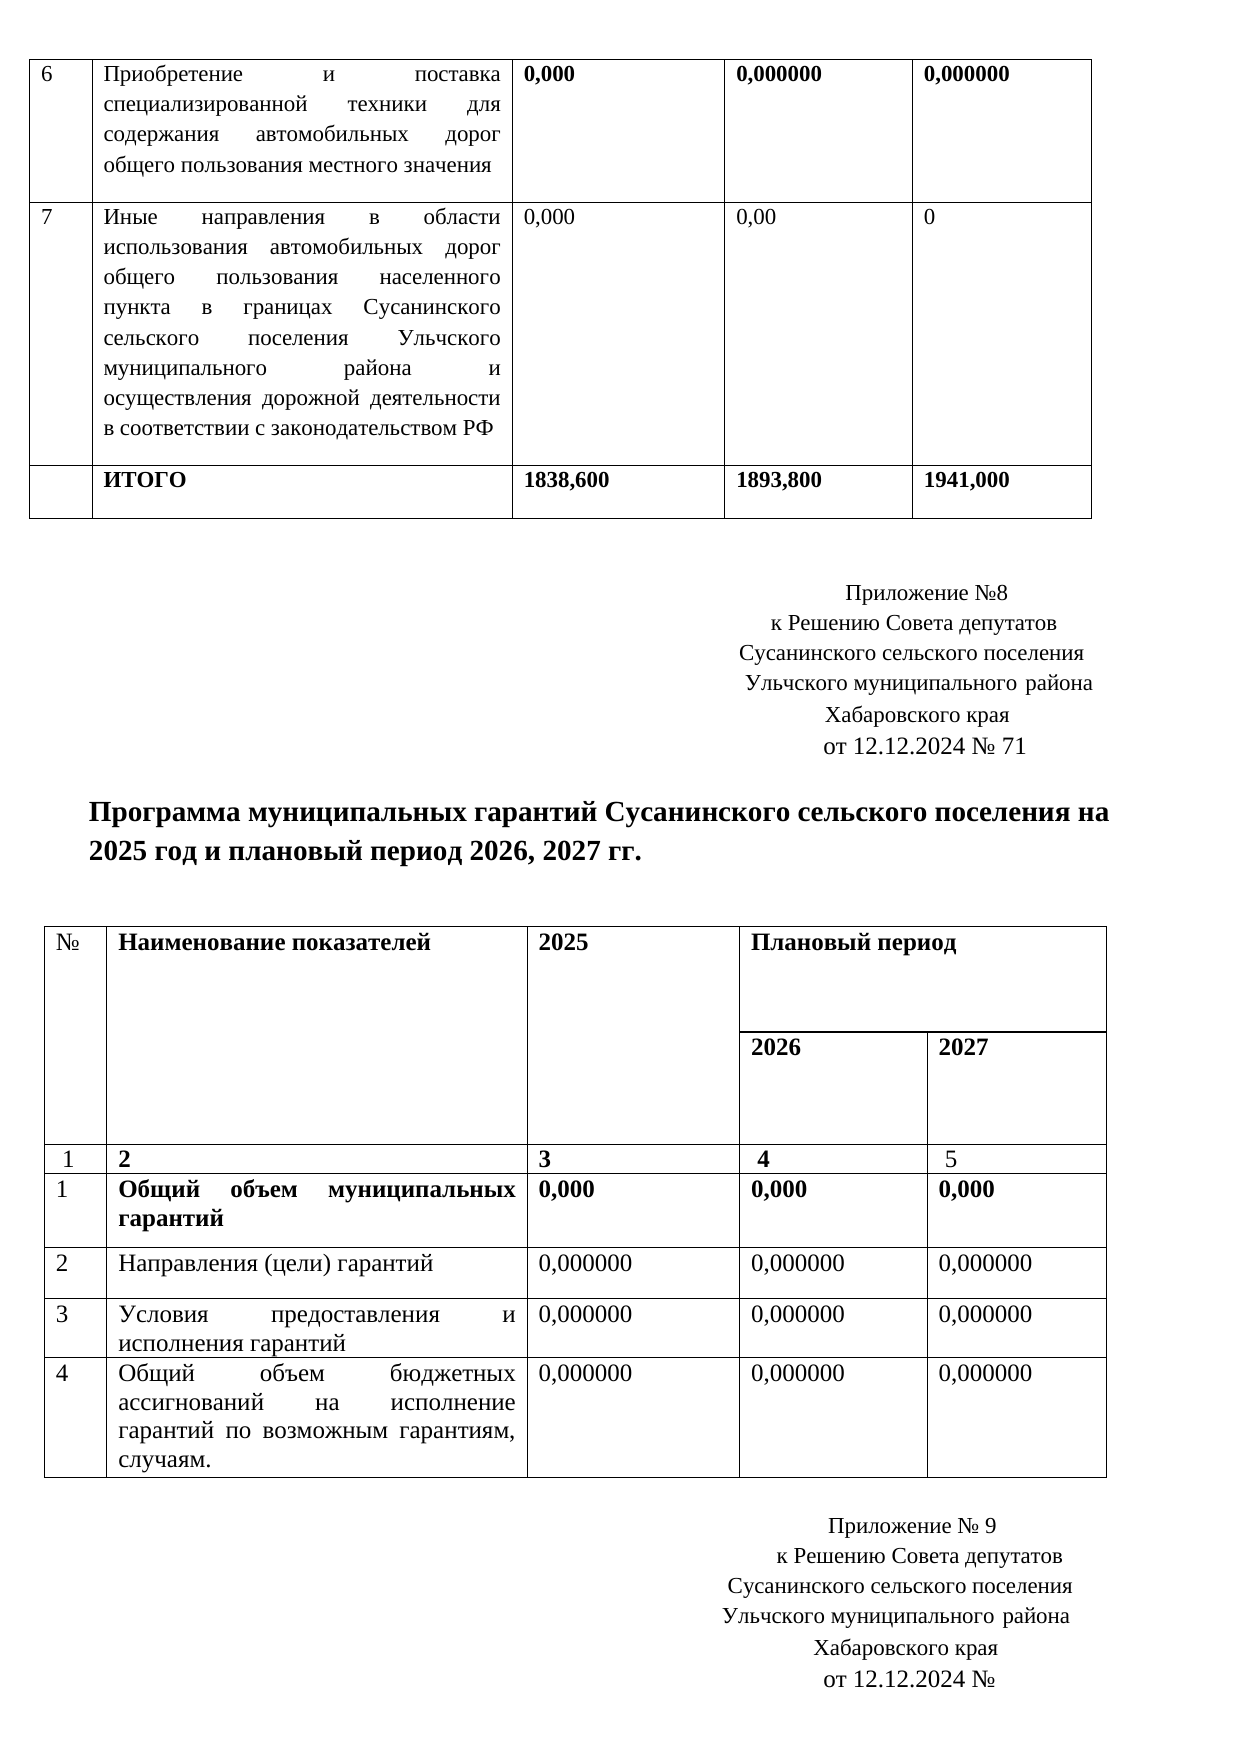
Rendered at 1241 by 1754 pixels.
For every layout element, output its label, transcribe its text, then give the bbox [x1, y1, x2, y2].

text Сусанинского сельского поселения [573, 639, 1167, 666]
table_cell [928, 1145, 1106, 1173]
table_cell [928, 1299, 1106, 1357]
text Хабаровского края [573, 701, 1167, 727]
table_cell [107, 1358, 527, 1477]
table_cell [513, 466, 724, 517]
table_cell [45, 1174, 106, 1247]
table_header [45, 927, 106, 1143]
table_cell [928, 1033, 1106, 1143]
text Хабаровского края [573, 1634, 1167, 1660]
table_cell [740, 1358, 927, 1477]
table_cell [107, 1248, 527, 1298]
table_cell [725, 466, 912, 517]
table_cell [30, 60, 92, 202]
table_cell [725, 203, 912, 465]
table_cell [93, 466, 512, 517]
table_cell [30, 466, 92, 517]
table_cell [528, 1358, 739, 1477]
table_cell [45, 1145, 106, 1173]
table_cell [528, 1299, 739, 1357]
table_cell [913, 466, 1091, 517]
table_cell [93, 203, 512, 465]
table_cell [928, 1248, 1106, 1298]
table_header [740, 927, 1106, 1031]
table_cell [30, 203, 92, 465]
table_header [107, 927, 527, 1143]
text Приложение №8 [575, 579, 1167, 605]
text Сусанинского сельского поселения [573, 1572, 1167, 1598]
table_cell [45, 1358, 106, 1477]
text Ульчского муниципального района [573, 669, 1167, 696]
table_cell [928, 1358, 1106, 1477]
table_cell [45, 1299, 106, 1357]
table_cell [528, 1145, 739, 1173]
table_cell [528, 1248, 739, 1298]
text Ульчского муниципального района [573, 1602, 1167, 1629]
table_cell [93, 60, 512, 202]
text от 12.12.2024 № 71 [573, 731, 1167, 760]
text Программа муниципальных гарантий Сусанинского сельского поселения на 2025 год и плановый период 2026, 2027 гг. [89, 794, 1167, 866]
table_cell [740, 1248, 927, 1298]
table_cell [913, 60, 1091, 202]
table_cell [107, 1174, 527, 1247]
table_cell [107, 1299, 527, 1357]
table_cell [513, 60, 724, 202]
text от 12.12.2024 № [573, 1664, 1167, 1693]
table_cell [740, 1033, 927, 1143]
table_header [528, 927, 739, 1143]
text к Решению Совета депутатов [575, 1542, 1167, 1568]
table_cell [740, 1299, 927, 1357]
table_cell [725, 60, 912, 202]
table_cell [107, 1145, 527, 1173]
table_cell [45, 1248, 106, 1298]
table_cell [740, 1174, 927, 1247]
text Приложение № 9 [575, 1512, 1167, 1538]
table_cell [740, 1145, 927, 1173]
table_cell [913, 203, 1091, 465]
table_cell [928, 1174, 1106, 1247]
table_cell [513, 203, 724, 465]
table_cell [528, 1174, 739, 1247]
text к Решению Совета депутатов [575, 609, 1167, 635]
